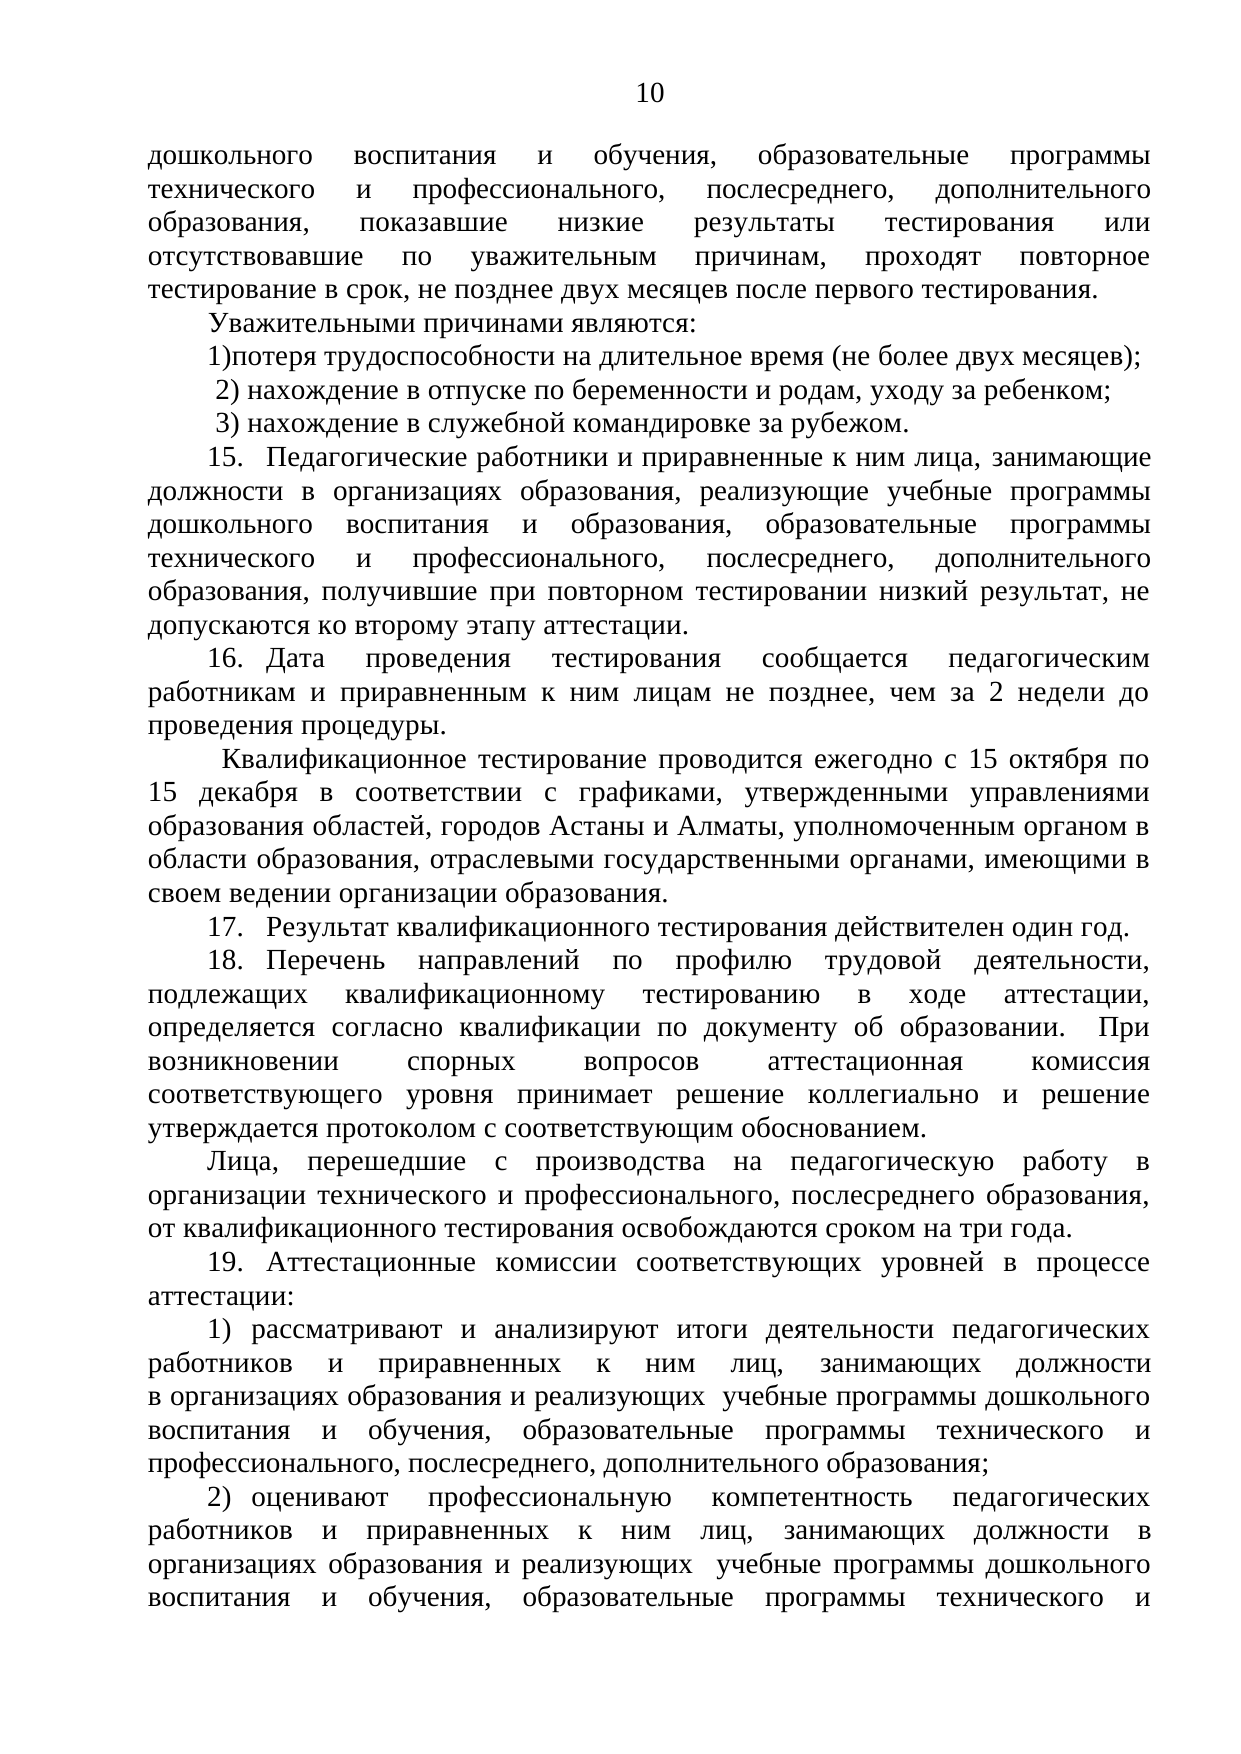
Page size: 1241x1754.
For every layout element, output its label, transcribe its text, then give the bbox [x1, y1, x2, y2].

list рассматривают и анализируют итоги деятельности педагогических работников и приравненных к ним лиц, занимающих должности в организациях образования и реализующих учебные программы дошкольного воспитания и обучения, образовательные программы технического и профессионального, послесреднего, дополнительного образования; [148, 1311, 1152, 1479]
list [148, 1479, 1152, 1613]
text 2) нахождение в отпуске по беременности и родам, уходу за ребенком; [185, 372, 1152, 406]
text 3) нахождение в служебной командировке за рубежом. [185, 406, 1152, 439]
list Педагогические работники и приравненные к ним лица, занимающие должности в организациях образования, реализующие учебные программы дошкольного воспитания и образования, образовательные программы технического и профессионального, послесреднего, дополнительного образования, получившие при повторном тестировании низкий результат, не допускаются ко второму этапу аттестации. [148, 439, 1152, 640]
text Лица, перешедшие с производства на педагогическую работу в организации технического и профессионального, послесреднего образования, от квалификационного тестирования освобождаются сроком на три года. [148, 1143, 1152, 1244]
list Дата проведения тестирования сообщается педагогическим работникам и приравненным к ним лицам не позднее, чем за 2 недели до проведения процедуры. [148, 640, 1152, 741]
list 1)потеря трудоспособности на длительное время (не более двух месяцев); [192, 338, 1152, 372]
text Квалификационное тестирование проводится ежегодно с 15 октября по 15 декабря в соответствии с графиками, утвержденными управлениями образования областей, городов Астаны и Алматы, уполномоченным органом в области образования, отраслевыми государственными органами, имеющими в своем ведении организации образования. [148, 741, 1152, 909]
list Аттестационные комиссии соответствующих уровней в процессе аттестации: [148, 1244, 1152, 1311]
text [148, 137, 1152, 305]
text Уважительными причинами являются: [148, 305, 1152, 338]
list Перечень направлений по профилю трудовой деятельности, подлежащих квалификационному тестированию в ходе аттестации, определяется согласно квалификации по документу об образовании. При возникновении спорных вопросов аттестационная комиссия соответствующего уровня принимает решение коллегиально и решение утверждается протоколом с соответствующим обоснованием. [148, 942, 1152, 1143]
list Результат квалификационного тестирования действителен один год. [148, 909, 1152, 942]
